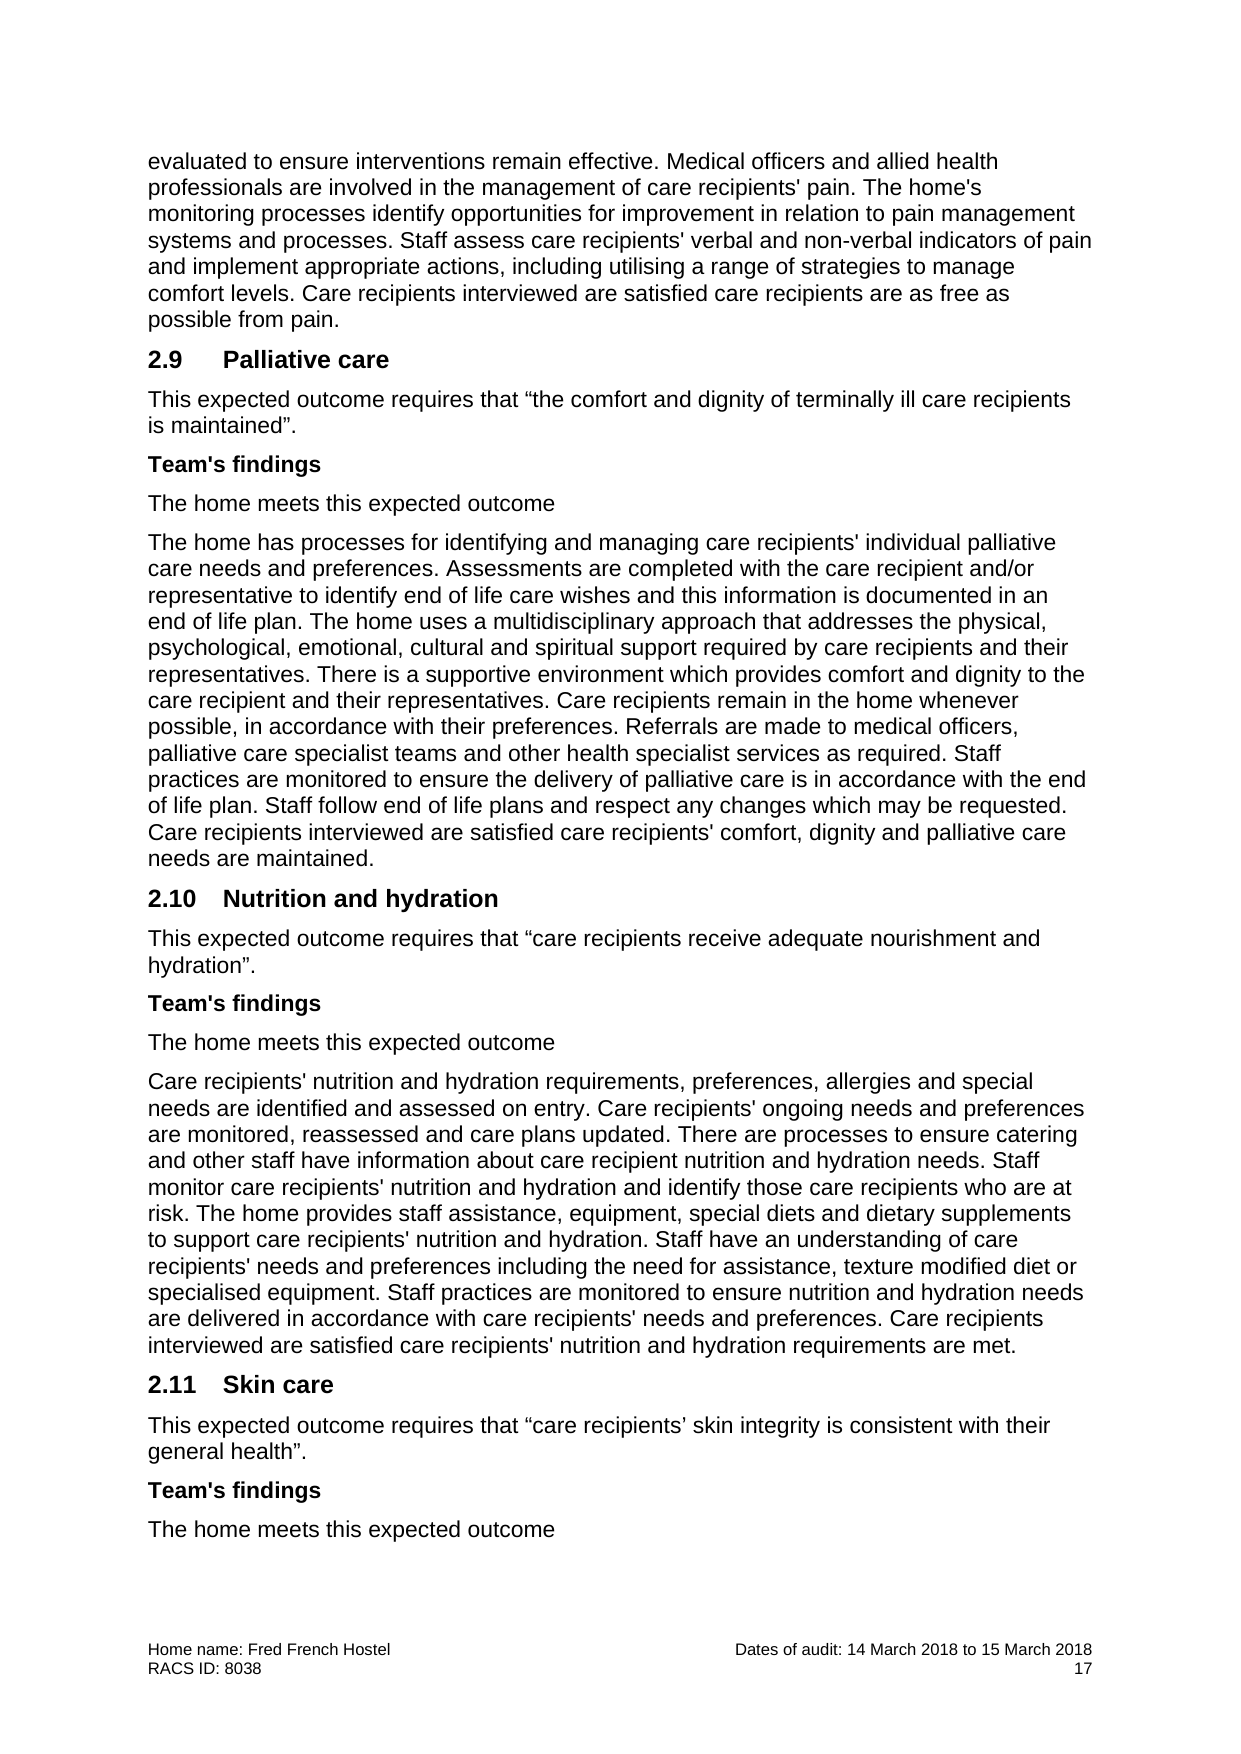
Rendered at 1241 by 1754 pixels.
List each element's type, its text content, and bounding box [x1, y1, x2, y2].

subtitle Team's findings [148, 1477, 1092, 1503]
text This expected outcome requires that “the comfort and dignity of terminally ill care recipients is maintained”. [148, 386, 1092, 439]
subtitle 2.9 Palliative care [148, 345, 1092, 373]
subtitle 2.11 Skin care [148, 1371, 1092, 1399]
subtitle Team's findings [148, 990, 1092, 1017]
text The home meets this expected outcome [148, 1029, 1092, 1056]
text This expected outcome requires that “care recipients’ skin integrity is consistent with their general health”. [148, 1412, 1092, 1464]
text This expected outcome requires that “care recipients receive adequate nourishment and hydration”. [148, 925, 1092, 978]
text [148, 148, 1092, 332]
text The home meets this expected outcome [148, 490, 1092, 516]
text The home has processes for identifying and managing care recipients' individual palliative care needs and preferences. Assessments are completed with the care recipient and/or representative to identify end of life care wishes and this information is documented in an end of life plan. The home uses a multidisciplinary approach that addresses the physical, psychological, emotional, cultural and spiritual support required by care recipients and their representatives. There is a supportive environment which provides comfort and dignity to the care recipient and their representatives. Care recipients remain in the home whenever possible, in accordance with their preferences. Referrals are made to medical officers, palliative care specialist teams and other health specialist services as required. Staff practices are monitored to ensure the delivery of palliative care is in accordance with the end of life plan. Staff follow end of life plans and respect any changes which may be requested. Care recipients interviewed are satisfied care recipients' comfort, dignity and palliative care needs are maintained. [148, 529, 1092, 871]
text The home meets this expected outcome [148, 1516, 1092, 1542]
text Care recipients' nutrition and hydration requirements, preferences, allergies and special needs are identified and assessed on entry. Care recipients' ongoing needs and preferences are monitored, reassessed and care plans updated. There are processes to ensure catering and other staff have information about care recipient nutrition and hydration needs. Staff monitor care recipients' nutrition and hydration and identify those care recipients who are at risk. The home provides staff assistance, equipment, special diets and dietary supplements to support care recipients' nutrition and hydration. Staff have an understanding of care recipients' needs and preferences including the need for assistance, texture modified diet or specialised equipment. Staff practices are monitored to ensure nutrition and hydration needs are delivered in accordance with care recipients' needs and preferences. Care recipients interviewed are satisfied care recipients' nutrition and hydration requirements are met. [148, 1068, 1092, 1358]
subtitle Team's findings [148, 451, 1092, 477]
subtitle 2.10 Nutrition and hydration [148, 884, 1092, 913]
